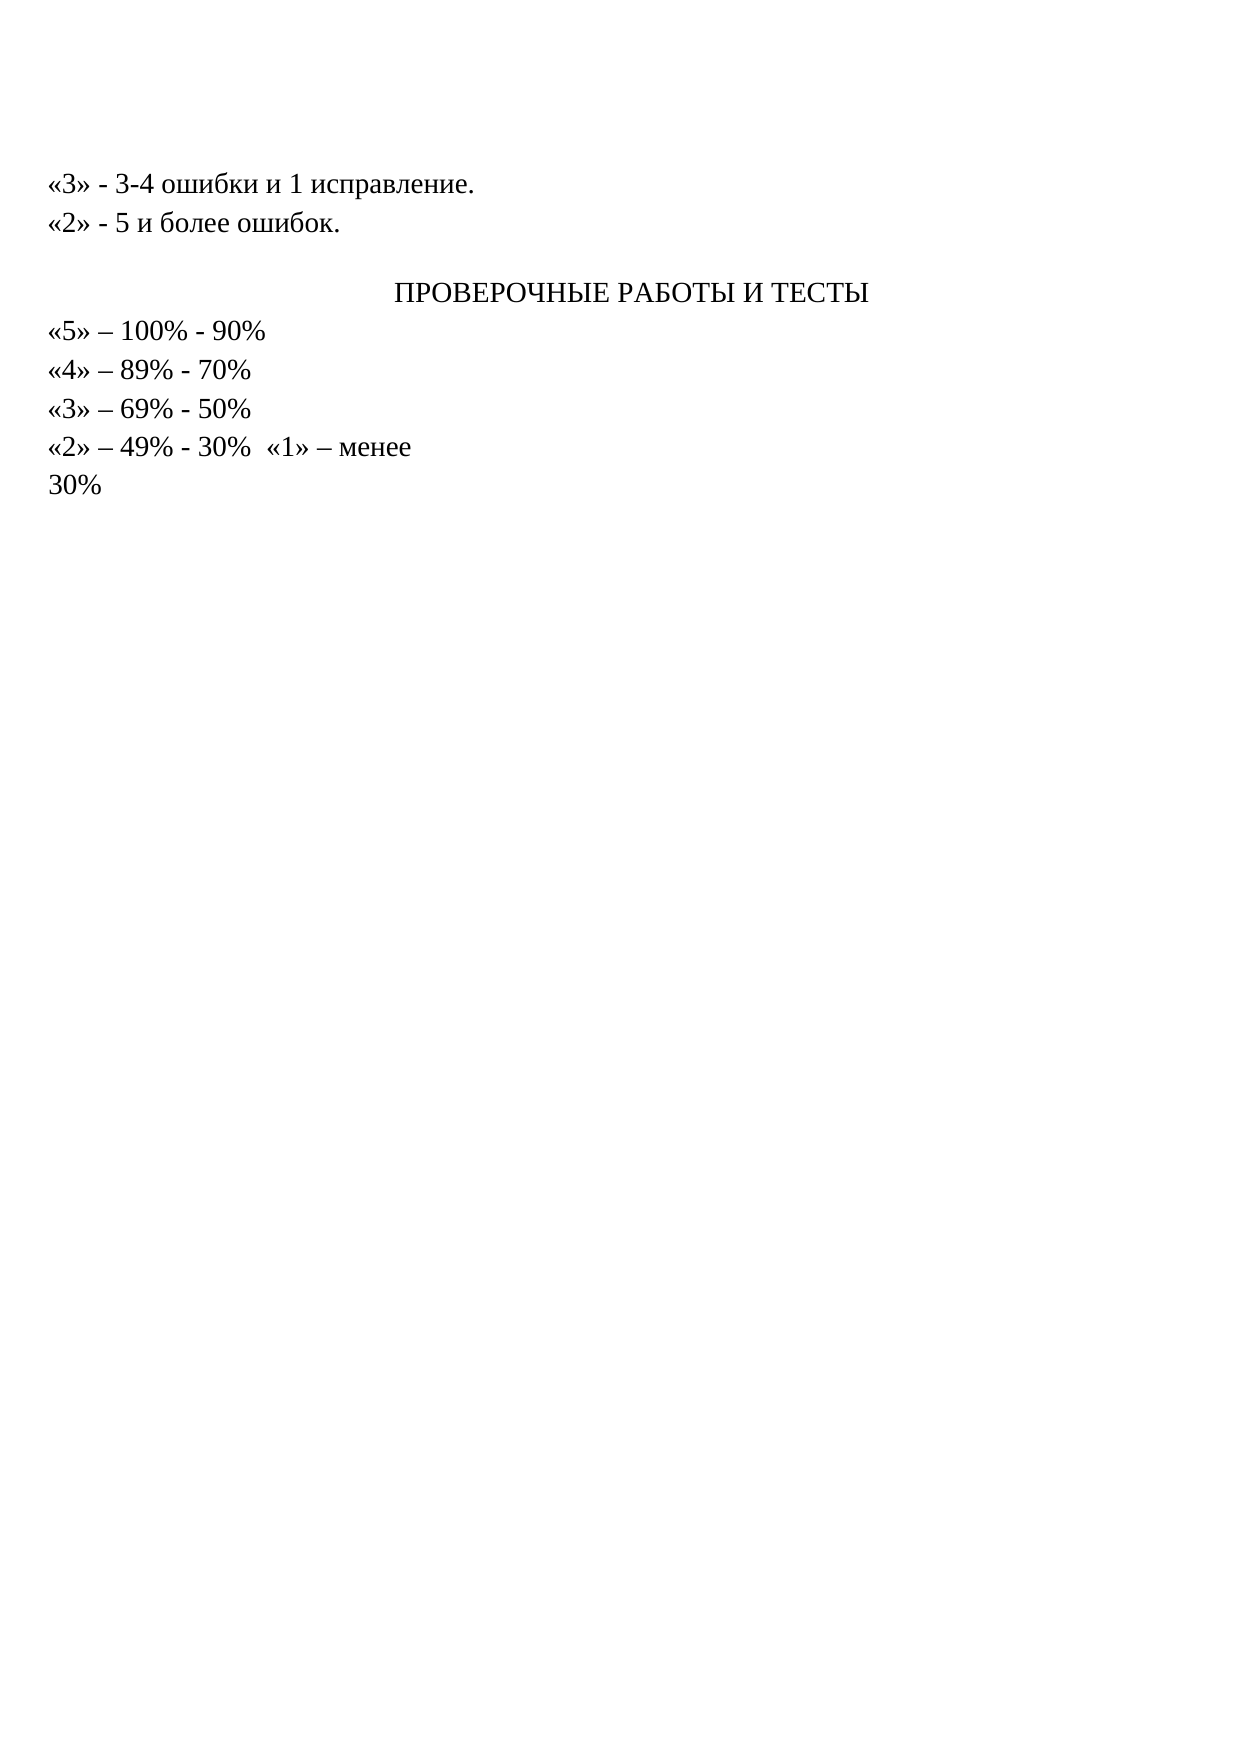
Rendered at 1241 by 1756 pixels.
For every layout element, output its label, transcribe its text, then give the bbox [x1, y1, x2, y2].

text «2» – 49% - 30% «1» – менее 30% [47, 429, 466, 501]
text «3» – 69% - 50% [47, 391, 1216, 424]
text ПРОВЕРОЧНЫЕ РАБОТЫ И ТЕСТЫ [69, 275, 1194, 308]
text «3» - 3-4 ошибки и 1 исправление. [47, 167, 1216, 200]
text «5» – 100% - 90% [47, 313, 1216, 347]
text «2» - 5 и более ошибок. [47, 205, 1216, 239]
text «4» – 89% - 70% [47, 352, 1216, 386]
